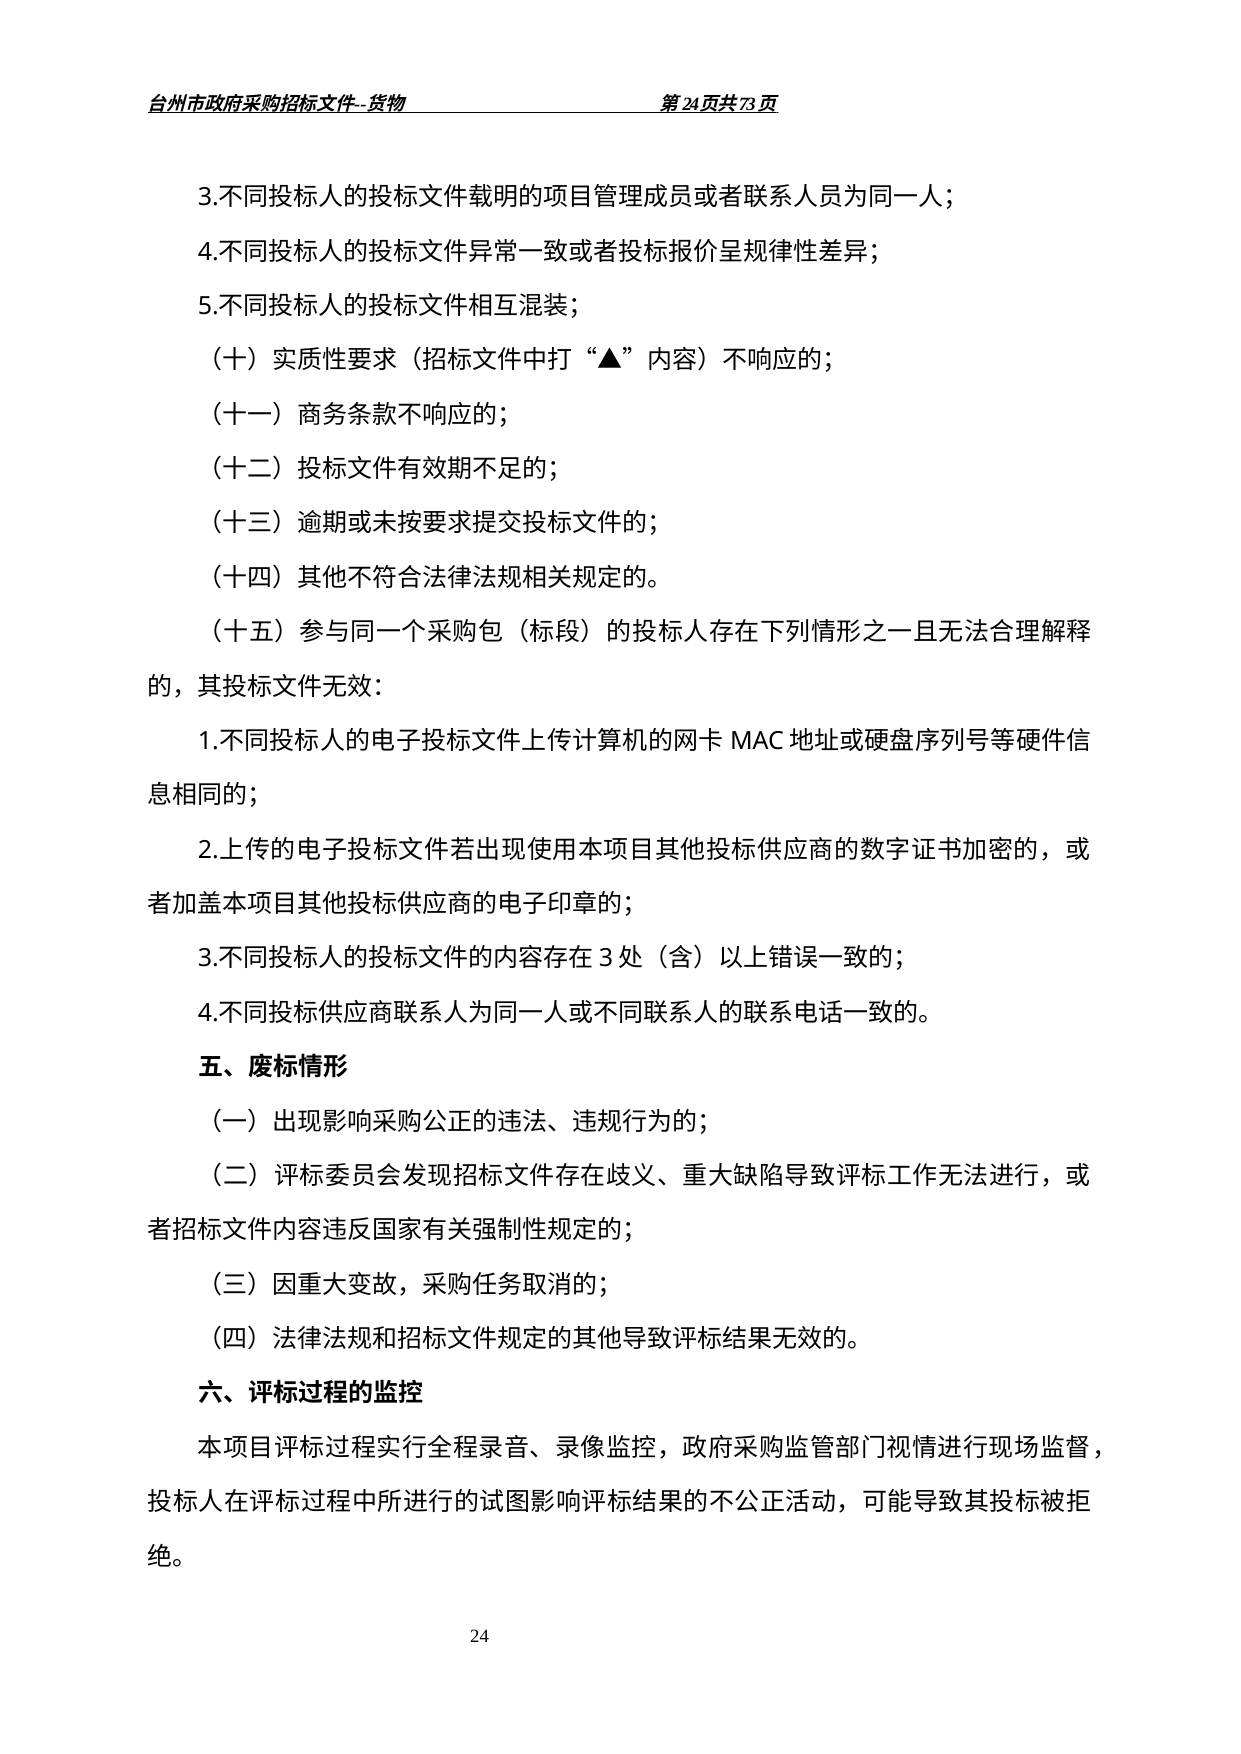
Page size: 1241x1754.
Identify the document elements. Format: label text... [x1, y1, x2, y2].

text （四）法律法规和招标文件规定的其他导致评标结果无效的。 [148, 1318, 1092, 1355]
text （十一）商务条款不响应的； [148, 394, 1092, 430]
text （十三）逾期或未按要求提交投标文件的； [148, 503, 1092, 539]
text 3.不同投标人的投标文件的内容存在3处（含）以上错误一致的； [148, 938, 1092, 974]
text （一）出现影响采购公正的违法、违规行为的； [148, 1101, 1092, 1137]
text 4.不同投标人的投标文件异常一致或者投标报价呈规律性差异； [148, 231, 1092, 267]
text 本项目评标过程实行全程录音、录像监控，政府采购监管部门视情进行现场监督，投标人在评标过程中所进行的试图影响评标结果的不公正活动，可能导致其投标被拒绝。 [148, 1427, 1092, 1572]
text 2.上传的电子投标文件若出现使用本项目其他投标供应商的数字证书加密的，或者加盖本项目其他投标供应商的电子印章的； [148, 829, 1092, 920]
text （十四）其他不符合法律法规相关规定的。 [148, 557, 1092, 593]
text 4.不同投标供应商联系人为同一人或不同联系人的联系电话一致的。 [148, 992, 1092, 1028]
text 六、评标过程的监控 [148, 1373, 1092, 1409]
text 五、废标情形 [148, 1047, 1092, 1083]
text （十二）投标文件有效期不足的； [148, 448, 1092, 485]
text （二）评标委员会发现招标文件存在歧义、重大缺陷导致评标工作无法进行，或者招标文件内容违反国家有关强制性规定的； [148, 1155, 1092, 1246]
text （三）因重大变故，采购任务取消的； [148, 1264, 1092, 1300]
text （十）实质性要求（招标文件中打“▲”内容）不响应的； [148, 340, 1092, 376]
text 3.不同投标人的投标文件载明的项目管理成员或者联系人员为同一人； [148, 177, 1092, 213]
text （十五）参与同一个采购包（标段）的投标人存在下列情形之一且无法合理解释的，其投标文件无效： [148, 612, 1092, 702]
text 5.不同投标人的投标文件相互混装； [148, 285, 1092, 322]
text 1.不同投标人的电子投标文件上传计算机的网卡MAC地址或硬盘序列号等硬件信息相同的； [148, 720, 1092, 811]
